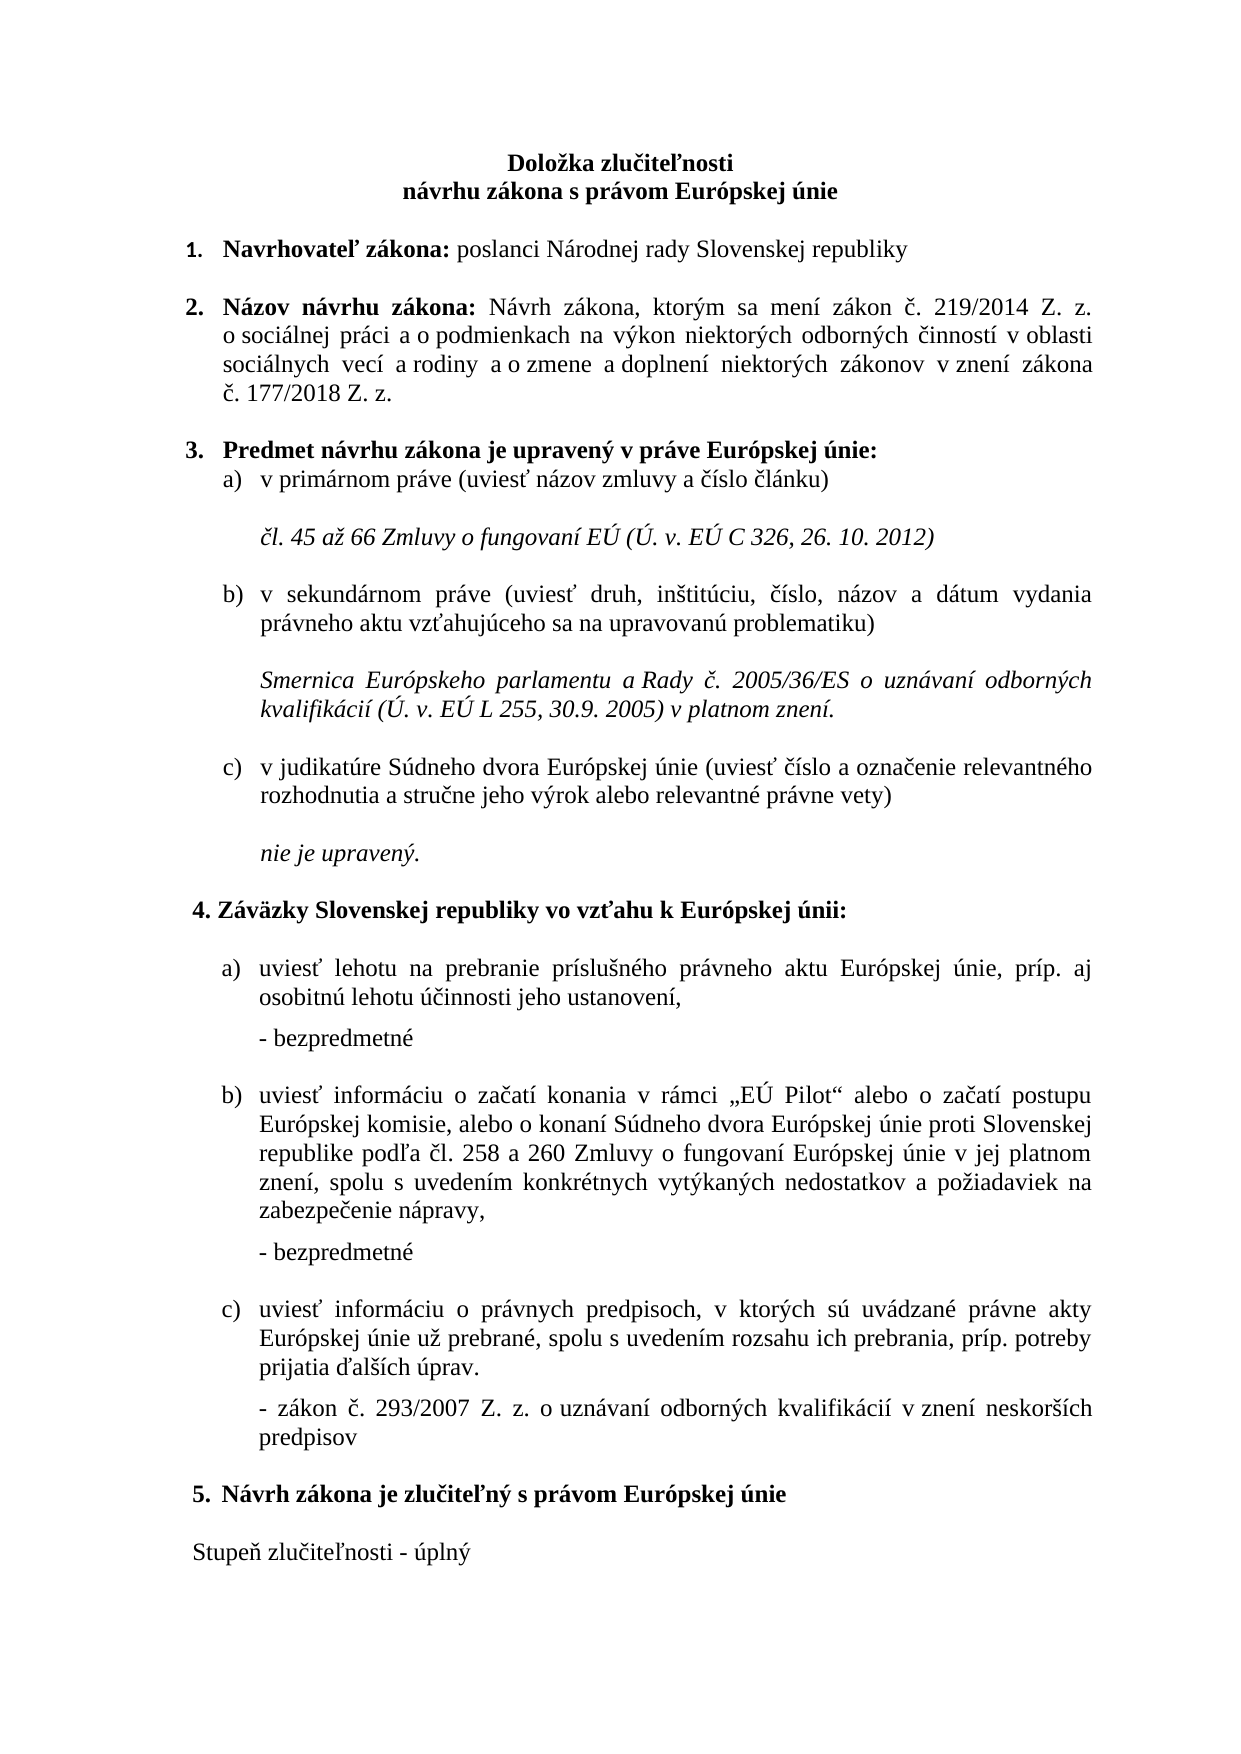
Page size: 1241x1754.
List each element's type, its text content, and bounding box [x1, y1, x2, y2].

list uviesť informáciu o právnych predpisoch, v ktorých sú uvádzané právne akty Európskej únie už prebrané, spolu s uvedením rozsahu ich prebrania, príp. potreby prijatia ďalších úprav. [221, 1294, 1093, 1380]
text Doložka zlučiteľnosti [148, 148, 1093, 176]
text - zákon č. 293/2007 Z. z. o uznávaní odborných kvalifikácií v znení neskorších predpisov [259, 1393, 1093, 1450]
list v judikatúre Súdneho dvora Európskej únie (uviesť číslo a označenie relevantného rozhodnutia a stručne jeho výrok alebo relevantné právne vety) [223, 752, 1093, 809]
text 5. Návrh zákona je zlučiteľný s právom Európskej únie [192, 1479, 1093, 1508]
list čl. 45 až 66 Zmluvy o fungovaní EÚ (Ú. v. EÚ C 326, 26. 10. 2012) [260, 522, 1093, 550]
list v sekundárnom práve (uviesť druh, inštitúciu, číslo, názov a dátum vydania právneho aktu vzťahujúceho sa na upravovanú problematiku) [223, 579, 1093, 637]
list Názov návrhu zákona: Návrh zákona, ktorým sa mení zákon č. 219/2014 Z. z. o sociálnej práci a o podmienkach na výkon niektorých odborných činností v oblasti sociálnych vecí a rodiny a o zmene a doplnení niektorých zákonov v znení zákona č. 177/2018 Z. z. [185, 292, 1093, 407]
text Smernica Európskeho parlamentu a Rady č. 2005/36/ES o uznávaní odborných kvalifikácií (Ú. v. EÚ L 255, 30.9. 2005) v platnom znení. [260, 665, 1093, 723]
text 4. Záväzky Slovenskej republiky vo vzťahu k Európskej únii: [192, 895, 1093, 924]
list nie je upravený. [260, 838, 1093, 867]
list Navrhovateľ zákona: poslanci Národnej rady Slovenskej republiky [185, 234, 1093, 263]
list uviesť informáciu o začatí konania v rámci „EÚ Pilot“ alebo o začatí postupu Európskej komisie, alebo o konaní Súdneho dvora Európskej únie proti Slovenskej republike podľa čl. 258 a 260 Zmluvy o fungovaní Európskej únie v jej platnom znení, spolu s uvedením konkrétnych vytýkaných nedostatkov a požiadaviek na zabezpečenie nápravy, [221, 1080, 1093, 1224]
text Stupeň zlučiteľnosti - úplný [192, 1537, 1093, 1565]
text - bezpredmetné [259, 1237, 1093, 1265]
text - bezpredmetné [259, 1023, 1093, 1052]
text návrhu zákona s právom Európskej únie [148, 176, 1093, 205]
list v primárnom práve (uviesť názov zmluvy a číslo článku) [223, 464, 1093, 493]
list uviesť lehotu na prebranie príslušného právneho aktu Európskej únie, príp. aj osobitnú lehotu účinnosti jeho ustanovení, [221, 953, 1093, 1010]
list Predmet návrhu zákona je upravený v práve Európskej únie: [185, 435, 1093, 464]
